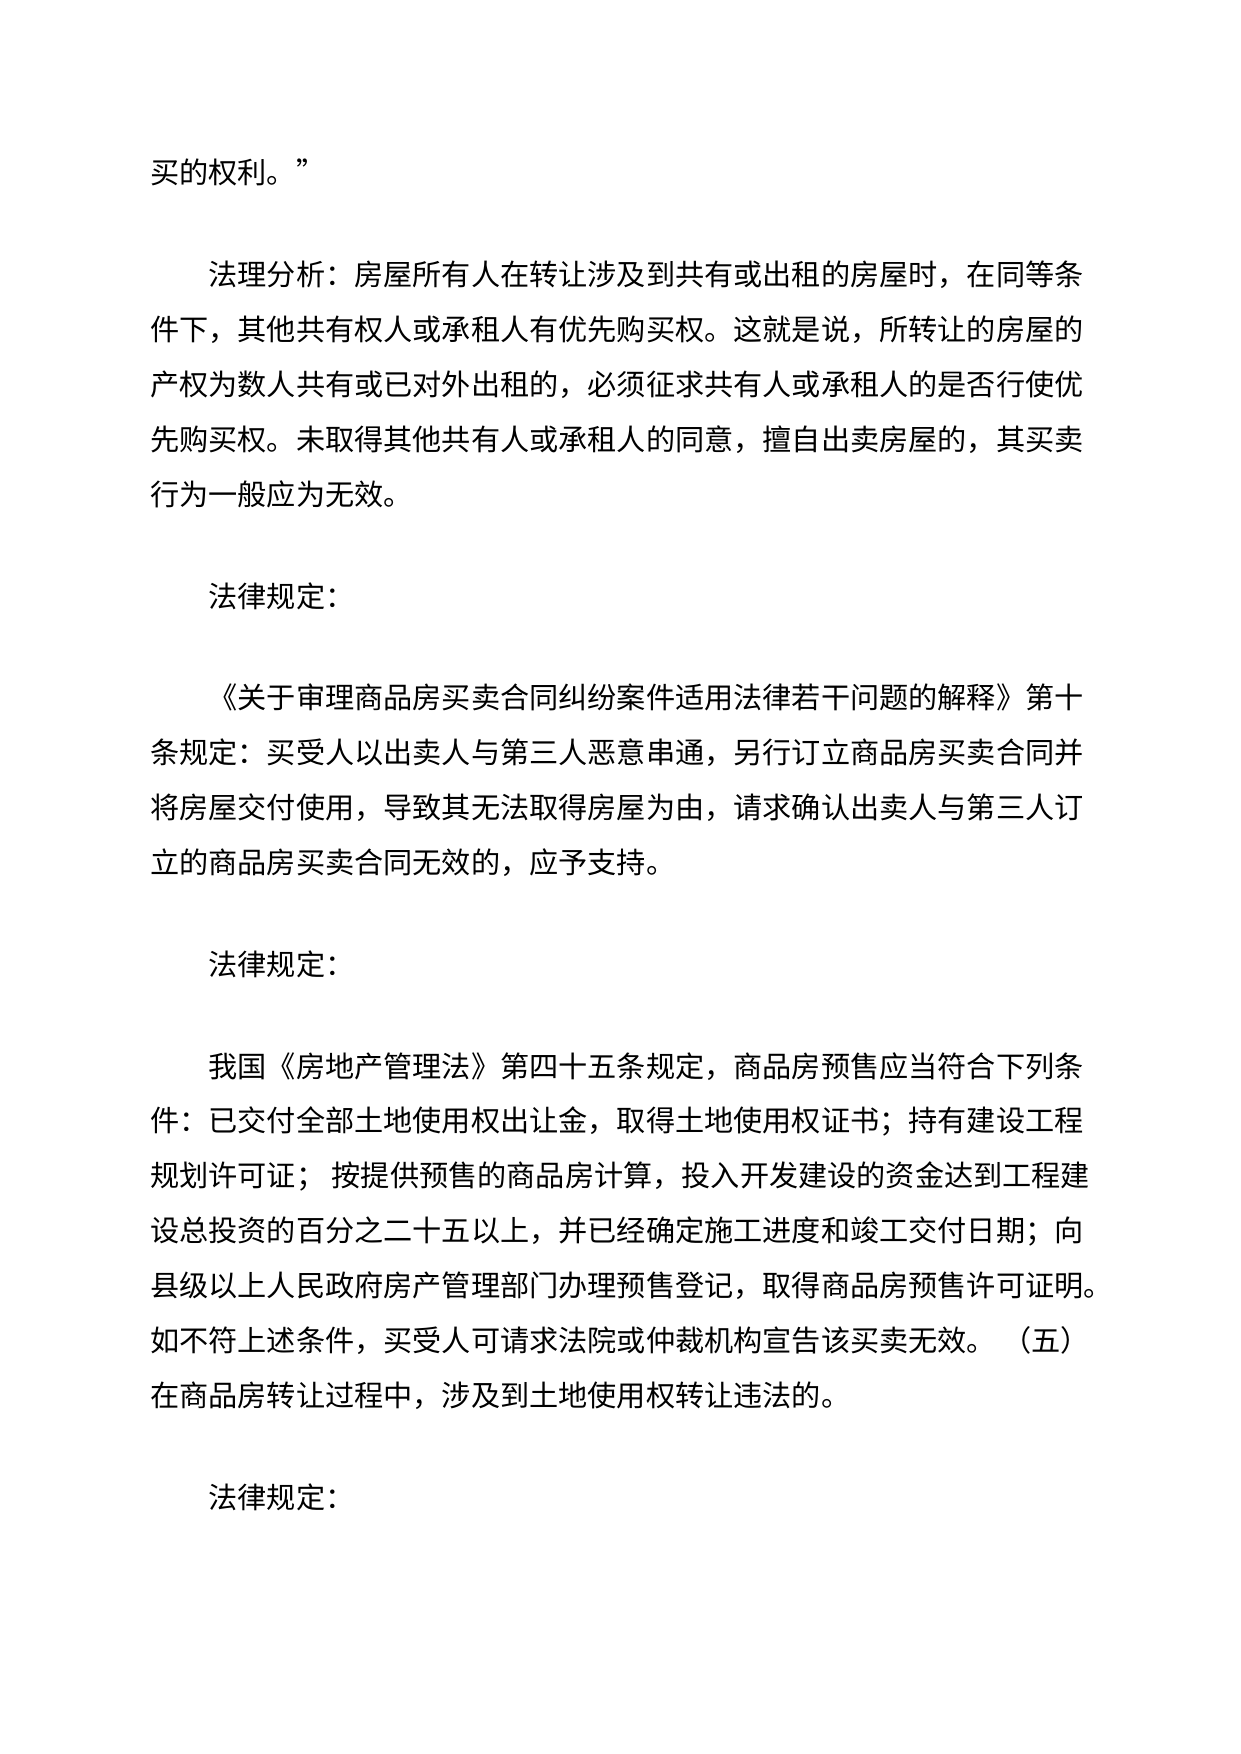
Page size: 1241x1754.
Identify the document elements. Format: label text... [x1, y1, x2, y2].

text 法律规定： [150, 941, 1090, 984]
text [150, 150, 1090, 192]
text 法律规定： [150, 573, 1090, 615]
text 我国《房地产管理法》第四十五条规定，商品房预售应当符合下列条件：已交付全部土地使用权出让金，取得土地使用权证书；持有建设工程规划许可证； 按提供预售的商品房计算，投入开发建设的资金达到工程建设总投资的百分之二十五以上，并已经确定施工进度和竣工交付日期；向县级以上人民政府房产管理部门办理预售登记，取得商品房预售许可证明。如不符上述条件，买受人可请求法院或仲裁机构宣告该买卖无效。 （五）在商品房转让过程中，涉及到土地使用权转让违法的。 [150, 1043, 1090, 1415]
text 法理分析：房屋所有人在转让涉及到共有或出租的房屋时，在同等条件下，其他共有权人或承租人有优先购买权。这就是说，所转让的房屋的产权为数人共有或已对外出租的，必须征求共有人或承租人的是否行使优先购买权。未取得其他共有人或承租人的同意，擅自出卖房屋的，其买卖行为一般应为无效。 [150, 252, 1090, 514]
text 《关于审理商品房买卖合同纠纷案件适用法律若干问题的解释》第十条规定：买受人以出卖人与第三人恶意串通，另行订立商品房买卖合同并将房屋交付使用，导致其无法取得房屋为由，请求确认出卖人与第三人订立的商品房买卖合同无效的，应予支持。 [150, 675, 1090, 882]
text 法律规定： [150, 1474, 1090, 1517]
